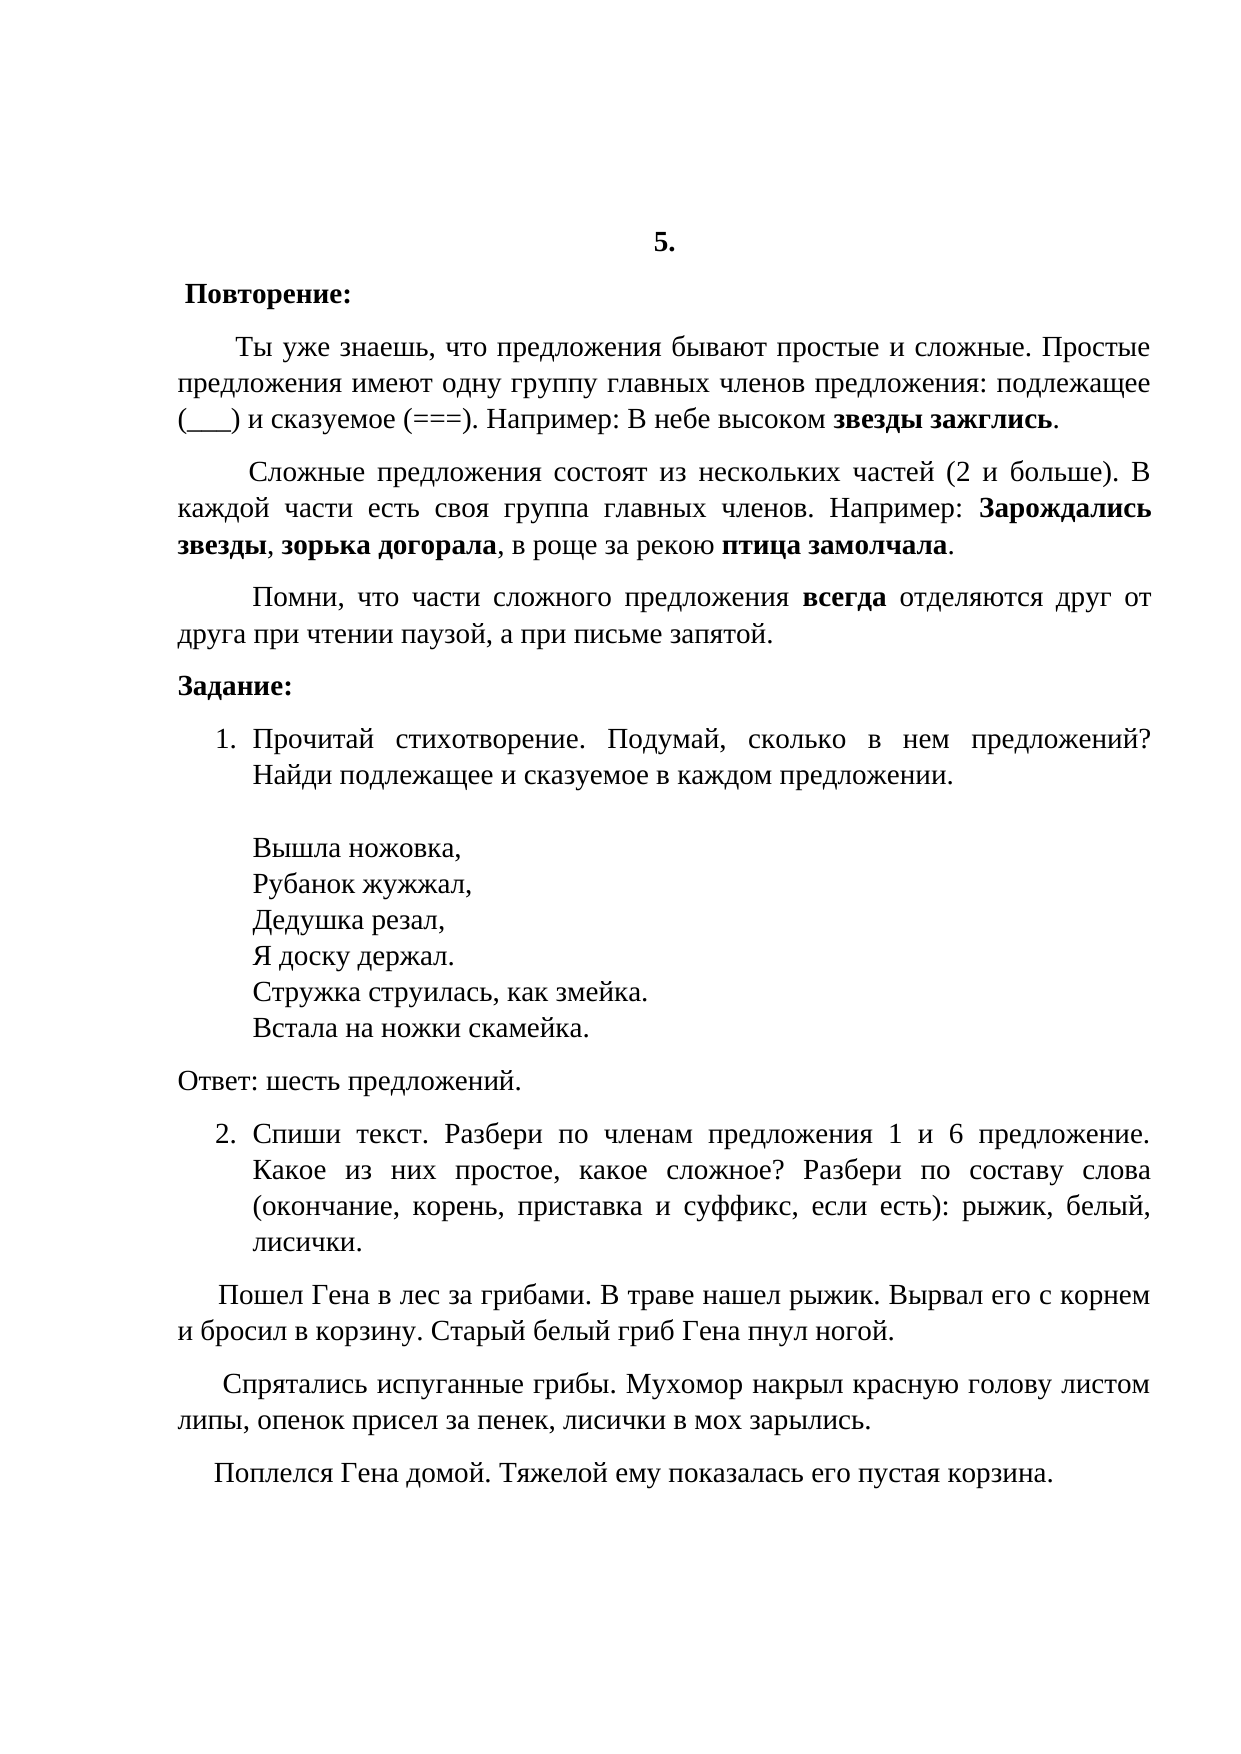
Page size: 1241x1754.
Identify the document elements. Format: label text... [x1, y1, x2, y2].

text Сложные предложения состоят из нескольких частей (2 и больше). В каждой части есть своя группа главных членов. Например: Зарождались звезды, зорька догорала, в роще за рекою птица замолчала. [177, 454, 1152, 560]
text Пошел Гена в лес за грибами. В траве нашел рыжик. Вырвал его с корнем и бросил в корзину. Старый белый гриб Гена пнул ногой. [177, 1277, 1152, 1347]
text Ты уже знаешь, что предложения бывают простые и сложные. Простые предложения имеют одну группу главных членов предложения: подлежащее (___) и сказуемое (===). Например: В небе высоком звезды зажглись. [177, 329, 1152, 435]
list Стружка струилась, как змейка. [252, 974, 1152, 1008]
text Поплелся Гена домой. Тяжелой ему показалась его пустая корзина. [177, 1455, 1152, 1489]
list Вышла ножовка, [252, 830, 1152, 863]
text Помни, что части сложного предложения всегда отделяются друг от друга при чтении паузой, а при письме запятой. [177, 579, 1152, 649]
list Рубанок жужжал, [252, 866, 1152, 899]
text Спрятались испуганные грибы. Мухомор накрыл красную голову листом липы, опенок присел за пенек, лисички в мох зарылись. [177, 1366, 1152, 1436]
list Спиши текст. Разбери по членам предложения 1 и 6 предложение. Какое из них простое, какое сложное? Разбери по составу слова (окончание, корень, приставка и суффикс, если есть): рыжик, белый, лисички. [215, 1116, 1152, 1258]
text Повторение: [177, 277, 1152, 310]
text Ответ: шесть предложений. [177, 1063, 1152, 1097]
list Дедушка резал, [252, 902, 1152, 936]
text 5. [177, 224, 1152, 257]
list Прочитай стихотворение. Подумай, сколько в нем предложений? Найди подлежащее и сказуемое в каждом предложении. [215, 721, 1152, 791]
list Встала на ножки скамейка. [252, 1011, 1152, 1044]
text Задание: [177, 668, 1152, 702]
list Я доску держал. [252, 938, 1152, 972]
